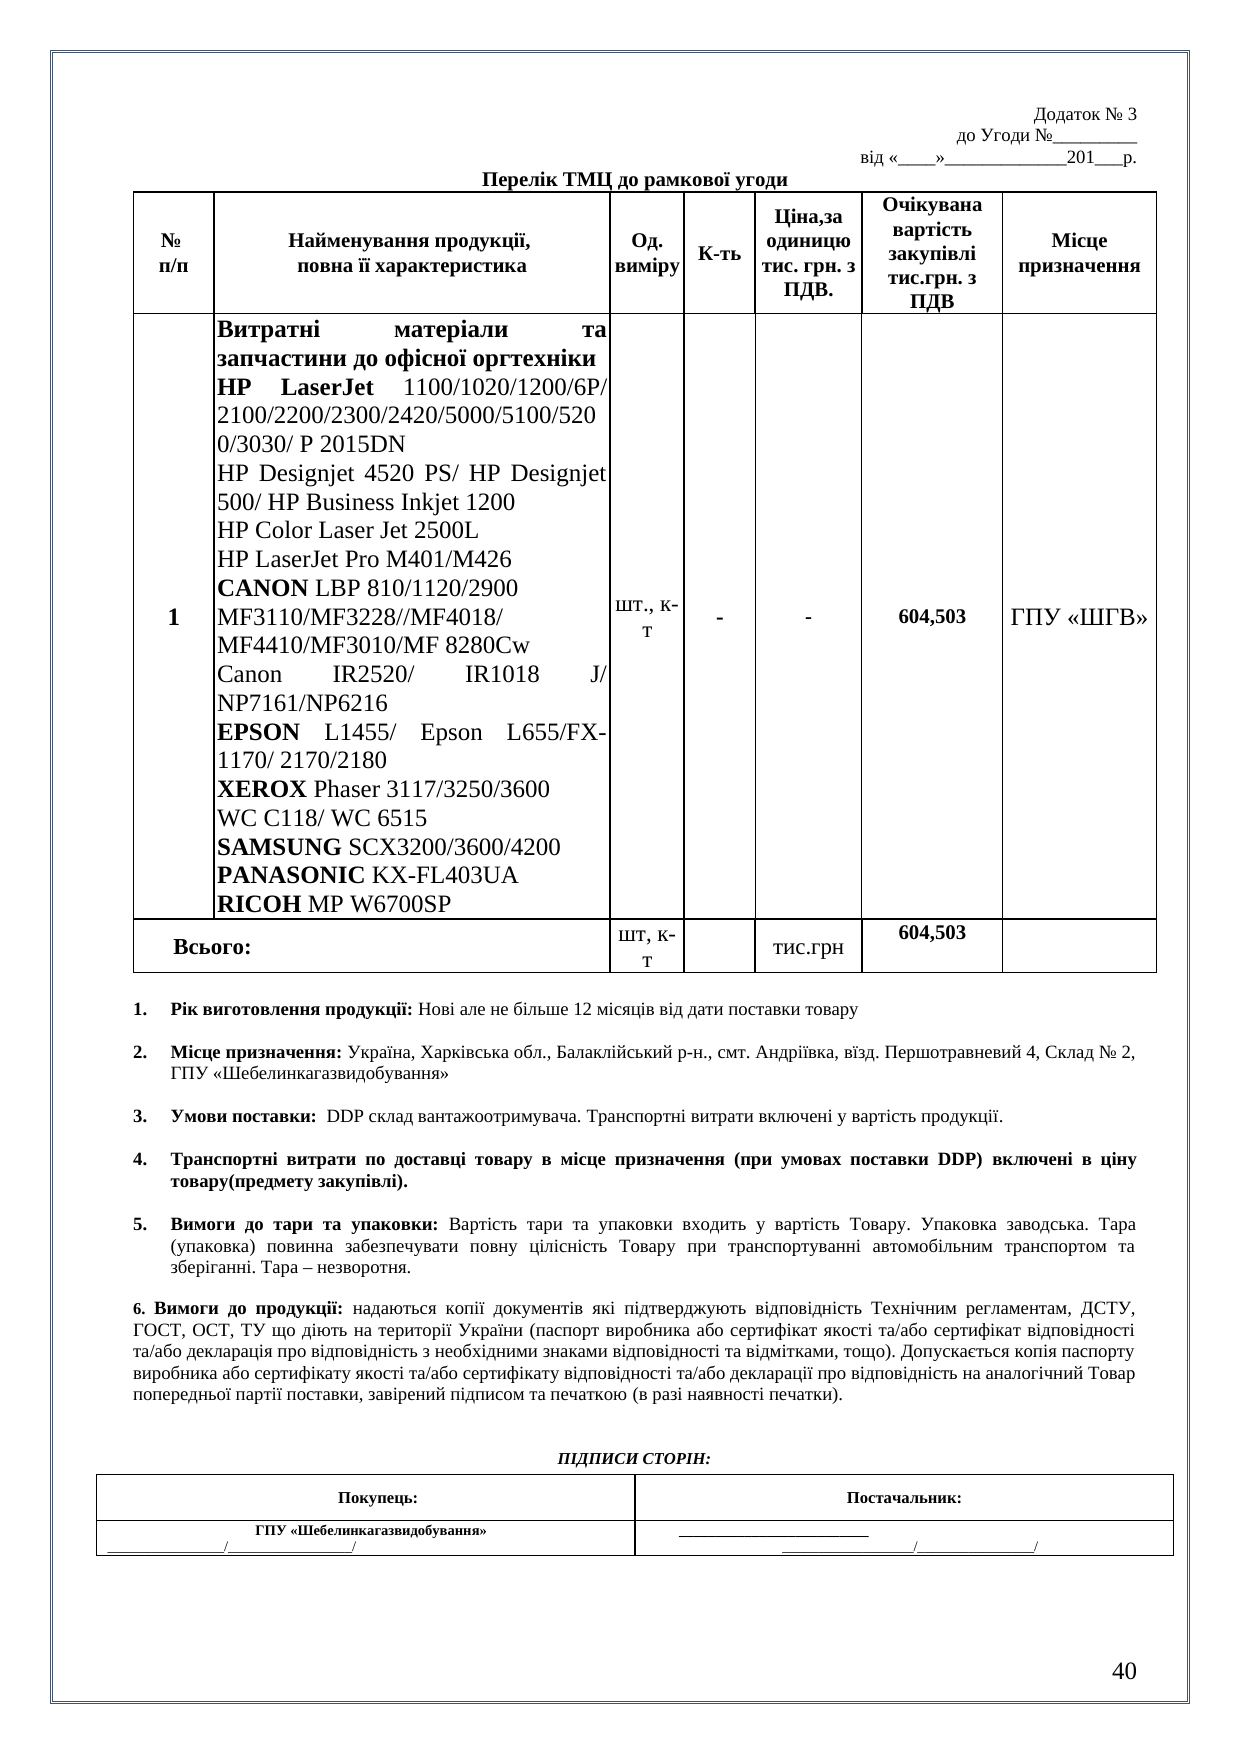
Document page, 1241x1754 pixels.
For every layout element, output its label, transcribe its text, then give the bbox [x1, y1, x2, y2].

table_header К-ть [685, 193, 754, 313]
table_cell тис.грн [756, 920, 861, 972]
text Перелік ТМЦ до рамкової угоди [133, 167, 1137, 191]
list Місце призначення: Україна, Харківська обл., Балаклійський р-н., смт. Андріївка, вїзд. Першотравневий 4, Склад № 2, ГПУ «Шебелинкагазвидобування» [133, 1041, 1137, 1084]
list Умови поставки: DDP склад вантажоотримувача. Транспортні витрати включені у вартість продукції. [133, 1105, 1137, 1127]
table_header Постачальник: [636, 1475, 1173, 1520]
table_cell ГПУ «ШГВ» [1003, 314, 1156, 918]
table_cell - [685, 314, 755, 918]
table_header Од. виміру [611, 193, 683, 313]
text 6. Вимоги до продукції: надаються копії документів які підтверджують відповідність Технічним регламентам, ДСТУ, ГОСТ, ОСТ, ТУ що діють на території України (паспорт виробника або сертифікат якості та/або сертифікат відповідності та/або декларація про відповідність з необхідними знаками відповідності та відмітками, тощо). Допускається копія паспорту виробника або сертифікату якості та/або сертифікату відповідності та/або декларації про відповідність на аналогічний Товар попередньої партії поставки, завірений підписом та печаткою (в разі наявності печатки). [133, 1297, 1137, 1405]
text Додаток № 3 [133, 103, 1137, 124]
table_header Покупець: [97, 1475, 634, 1520]
table_cell ГПУ «Шебелинкагазвидобування» ________________/_________________/ [97, 1521, 634, 1555]
table_cell шт., к-т [611, 314, 683, 918]
list Рік виготовлення продукції: Нові але не більше 12 місяців від дати поставки товару [133, 997, 1137, 1019]
text ПІДПИСИ СТОРІН: [133, 1449, 1137, 1468]
table_header Ціна,за одиницю тис. грн. з ПДВ. [756, 193, 861, 313]
table_cell 604,503 [862, 314, 1002, 918]
table_cell шт, к-т [611, 920, 683, 972]
table_header Місце призначення [1003, 193, 1156, 313]
table_cell 604,503 [863, 920, 1002, 972]
table_header Очікувана вартість закупівлі тис.грн. з ПДВ [863, 193, 1002, 313]
table_header № п/п [134, 193, 213, 313]
table_cell Всього: [134, 920, 609, 972]
text від «____»_____________201___р. [133, 146, 1137, 167]
table_header Найменування продукції, повна її характеристика [215, 193, 609, 313]
table_cell [685, 920, 754, 972]
table_cell - [756, 314, 861, 918]
table_cell Витратні матеріали та запчастини до офісної оргтехніки HP LaserJet 1100/1020/1200/6P/ 2100/2200/2300/2420/5000/5100/5200/3030/ P 2015DN HP Designjet 4520 PS/ HP Designjet 500/ HP Business Inkjet 1200 HP Color Laser Jet 2500L HP LaserJet Pro M401/M426 CANON LBP 810/1120/2900 MF3110/MF3228//MF4018/MF4410/MF3010/MF 8280Cw Canon IR2520/ IR1018 J/ NP7161/NP6216 EPSON L1455/ Epson L655/FX-1170/ 2170/2180 XEROX Phaser 3117/3250/3600 WC C118/ WC 6515 SAMSUNG SCX3200/3600/4200 PANASONIC KX-FL403UA RICOH MP W6700SP [215, 314, 609, 918]
table_cell [1003, 920, 1156, 972]
table_cell __________________________ __________________/________________/ [636, 1521, 1173, 1555]
text до Угоди №_________ [133, 124, 1137, 146]
list Транспортні витрати по доставці товару в місце призначення (при умовах поставки DDP) включені в ціну товару(предмету закупівлі). [133, 1148, 1137, 1191]
table_cell 1 [134, 314, 213, 918]
list Вимоги до тари та упаковки: Вартість тари та упаковки входить у вартість Товару. Упаковка заводська. Тара (упаковка) повинна забезпечувати повну цілісність Товару при транспортуванні автомобільним транспортом та зберіганні. Тара – незворотня. [133, 1213, 1137, 1278]
